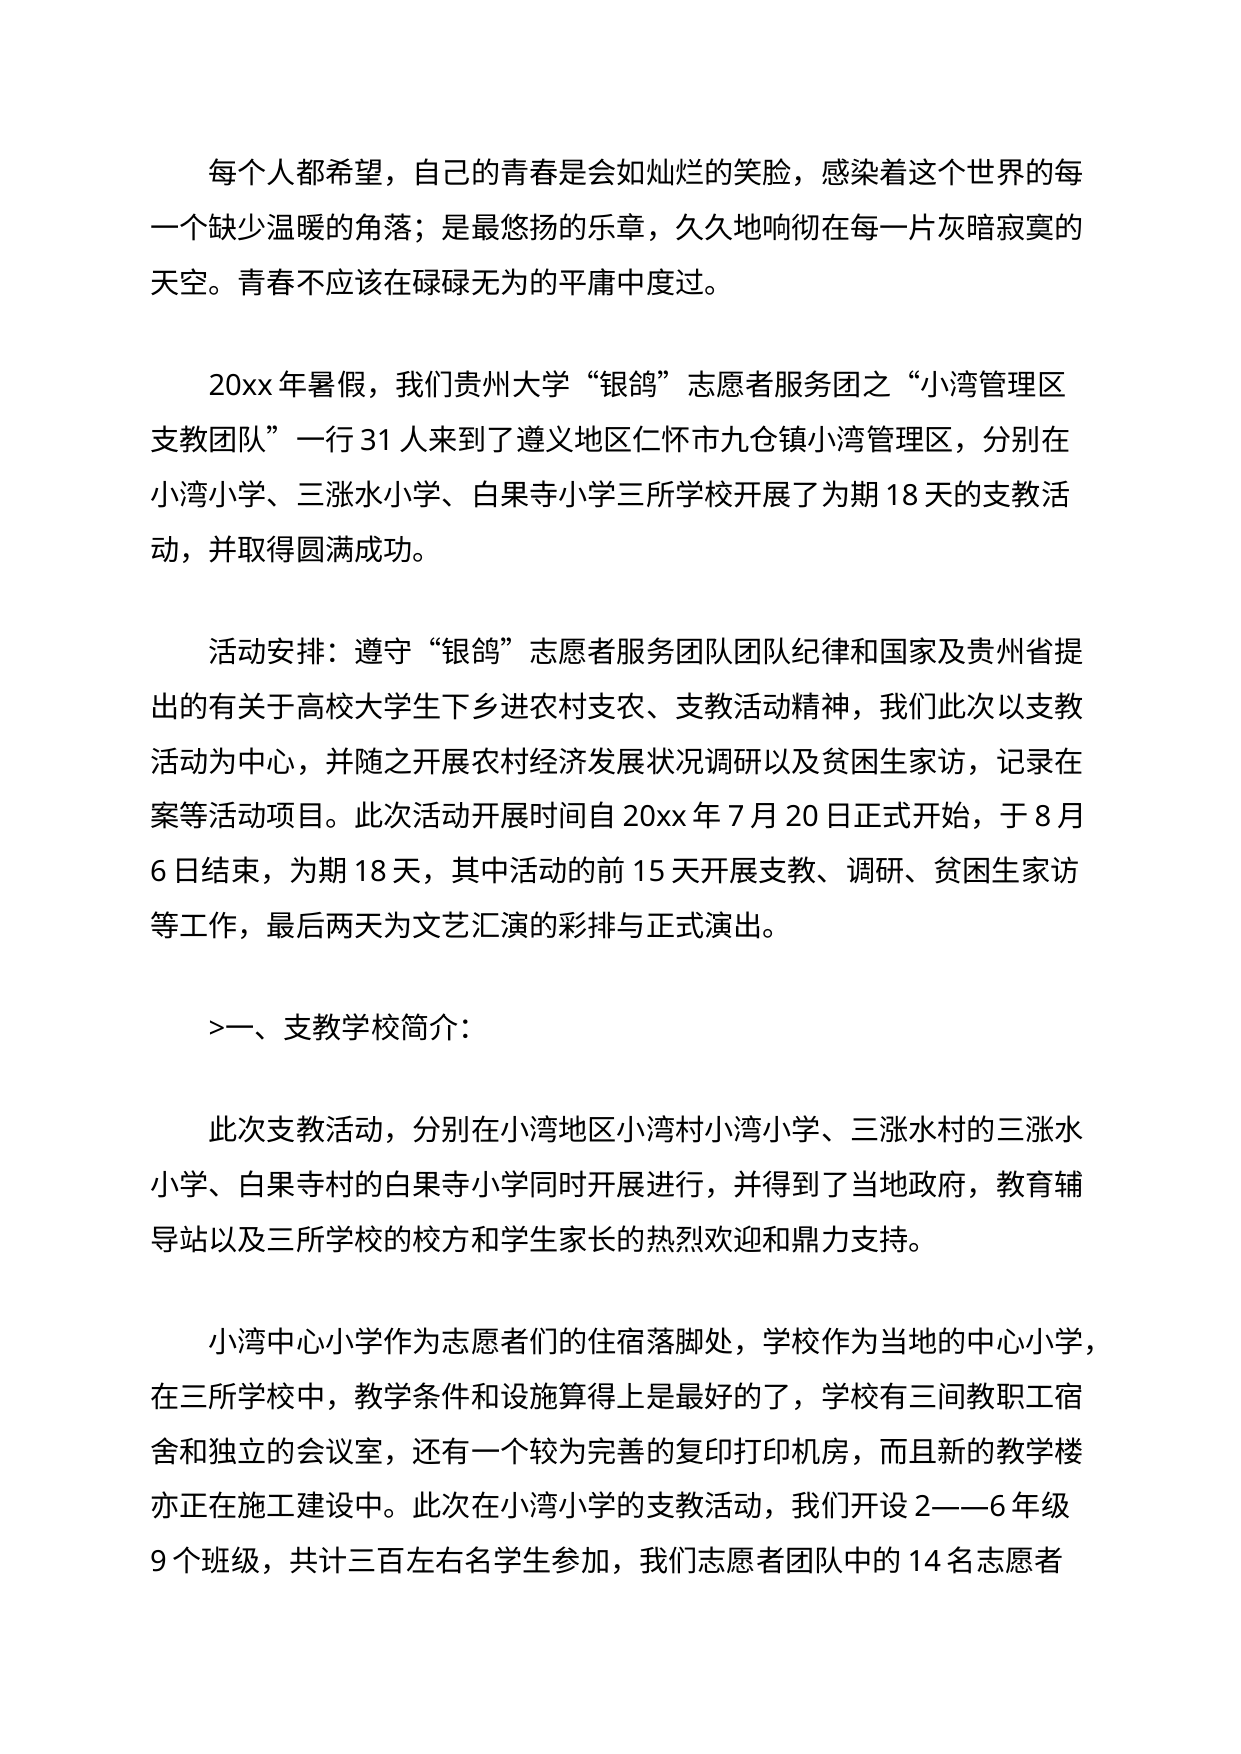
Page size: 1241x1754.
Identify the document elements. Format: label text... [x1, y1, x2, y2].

text 每个人都希望，自己的青春是会如灿烂的笑脸，感染着这个世界的每一个缺少温暖的角落；是最悠扬的乐章，久久地响彻在每一片灰暗寂寞的天空。青春不应该在碌碌无为的平庸中度过。 [150, 150, 1090, 302]
text 活动安排：遵守“银鸽”志愿者服务团队团队纪律和国家及贵州省提出的有关于高校大学生下乡进农村支农、支教活动精神，我们此次以支教活动为中心，并随之开展农村经济发展状况调研以及贫困生家访，记录在案等活动项目。此次活动开展时间自20xx年7月20日正式开始，于8月6日结束，为期18天，其中活动的前15天开展支教、调研、贫困生家访等工作，最后两天为文艺汇演的彩排与正式演出。 [150, 628, 1090, 945]
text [150, 1318, 1090, 1580]
text 此次支教活动，分别在小湾地区小湾村小湾小学、三涨水村的三涨水小学、白果寺村的白果寺小学同时开展进行，并得到了当地政府，教育辅导站以及三所学校的校方和学生家长的热烈欢迎和鼎力支持。 [150, 1107, 1090, 1259]
text >一、支教学校简介： [150, 1005, 1090, 1047]
text 20xx年暑假，我们贵州大学“银鸽”志愿者服务团之“小湾管理区支教团队”一行31人来到了遵义地区仁怀市九仓镇小湾管理区，分别在小湾小学、三涨水小学、白果寺小学三所学校开展了为期18天的支教活动，并取得圆满成功。 [150, 362, 1090, 569]
